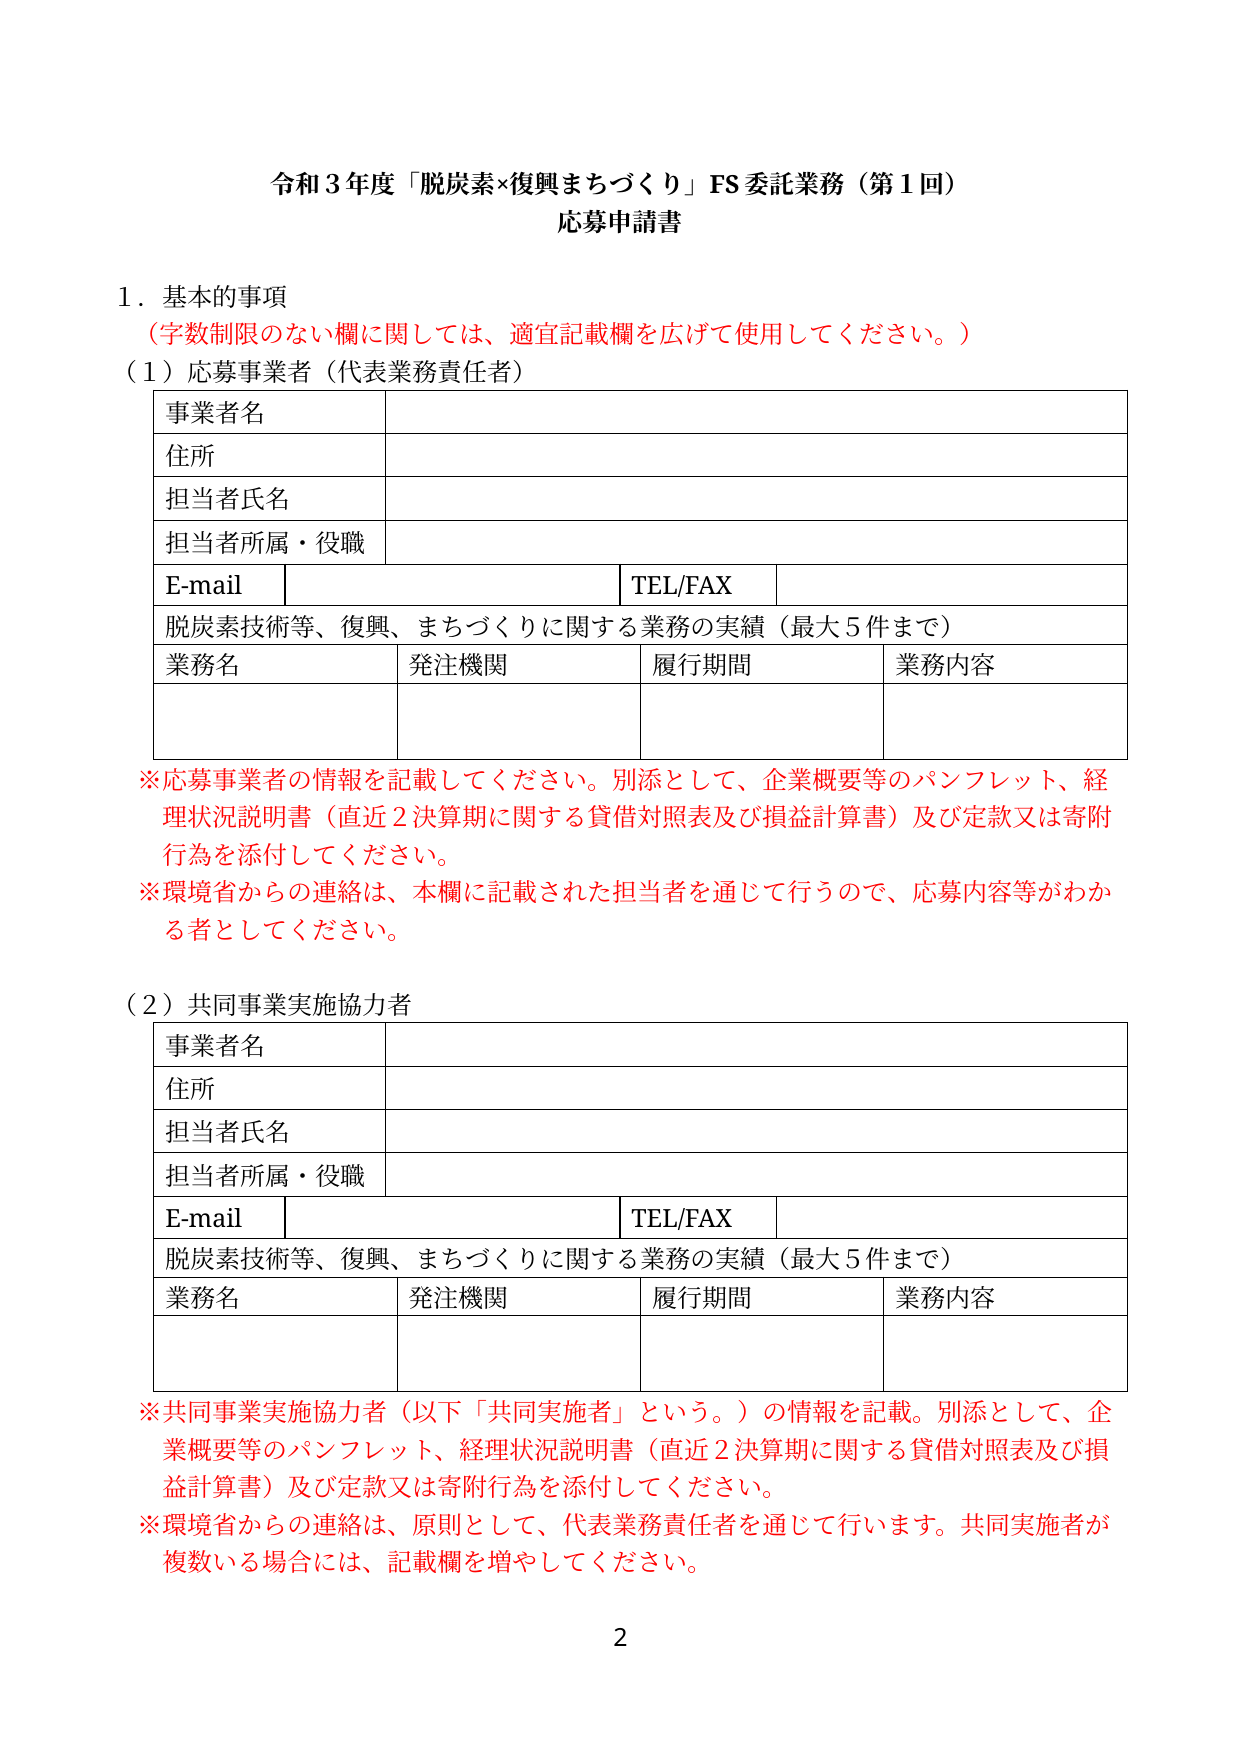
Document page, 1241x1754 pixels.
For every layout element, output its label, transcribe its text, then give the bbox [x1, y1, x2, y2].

table_cell 業務名 [154, 1278, 397, 1315]
text 応募申請書 [112, 202, 1128, 239]
table_cell E-mail [154, 1197, 284, 1238]
table_cell E-mail [154, 565, 284, 605]
table_cell 担当者所属・役職 [154, 521, 385, 563]
text ※応募事業者の情報を記載してください。別添として、企業概要等のパンフレット、経理状況説明書（直近２決算期に関する貸借対照表及び損益計算書）及び定款又は寄附行為を添付してください。 [112, 759, 1128, 872]
text （２）共同事業実施協力者 [112, 984, 1128, 1022]
text ※環境省からの連絡は、本欄に記載された担当者を通じて行うので、応募内容等がわかる者としてください。 [112, 872, 1128, 947]
table_cell [386, 1153, 1127, 1196]
text 令和３年度「脱炭素×復興まちづくり」FS委託業務（第１回） [112, 164, 1128, 202]
table_cell [286, 1197, 619, 1238]
table_cell 業務内容 [884, 1278, 1127, 1315]
table_cell [777, 565, 1127, 605]
table_cell 業務名 [154, 645, 397, 682]
table_cell [154, 1316, 397, 1391]
table_header [386, 1023, 1127, 1066]
table_cell [154, 684, 397, 758]
table_cell [398, 1316, 640, 1391]
table_cell TEL/FAX [621, 565, 776, 605]
table_cell [398, 684, 640, 758]
table_cell 担当者氏名 [154, 477, 385, 519]
table_cell [386, 521, 1127, 563]
text １．基本的事項 [112, 277, 1128, 314]
table_header 事業者名 [154, 391, 385, 433]
table_cell [386, 1067, 1127, 1109]
table_cell 担当者氏名 [154, 1110, 385, 1152]
text （１）応募事業者（代表業務責任者） [112, 352, 1128, 389]
table_cell [286, 565, 619, 605]
table_cell [884, 684, 1127, 758]
table_cell 住所 [154, 1067, 385, 1109]
table_cell [641, 1316, 883, 1391]
table_cell 発注機関 [398, 645, 640, 682]
table_cell TEL/FAX [621, 1197, 776, 1238]
table_cell [386, 1110, 1127, 1152]
table_cell 発注機関 [398, 1278, 640, 1315]
table_header 事業者名 [154, 1023, 385, 1066]
table_cell 住所 [154, 434, 385, 476]
text ※共同事業実施協力者（以下「共同実施者」という。）の情報を記載。別添として、企業概要等のパンフレット、経理状況説明書（直近２決算期に関する貸借対照表及び損益計算書）及び定款又は寄附行為を添付してください。 [112, 1392, 1128, 1505]
table_cell [386, 477, 1127, 519]
table_cell [777, 1197, 1127, 1238]
table_cell 履行期間 [641, 645, 883, 682]
table_cell [641, 684, 883, 758]
table_cell 脱炭素技術等、復興、まちづくりに関する業務の実績（最大５件まで） [154, 606, 1127, 644]
text （字数制限のない欄に関しては、適宜記載欄を広げて使用してください。） [134, 314, 1128, 352]
table_cell 履行期間 [641, 1278, 883, 1315]
table_header [386, 391, 1127, 433]
table_cell 担当者所属・役職 [154, 1153, 385, 1196]
table_cell [386, 434, 1127, 476]
table_cell 脱炭素技術等、復興、まちづくりに関する業務の実績（最大５件まで） [154, 1239, 1127, 1277]
table_cell 業務内容 [884, 645, 1127, 682]
text ※環境省からの連絡は、原則として、代表業務責任者を通じて行います。共同実施者が複数いる場合には、記載欄を増やしてください。 [112, 1505, 1128, 1580]
table_cell [884, 1316, 1127, 1391]
